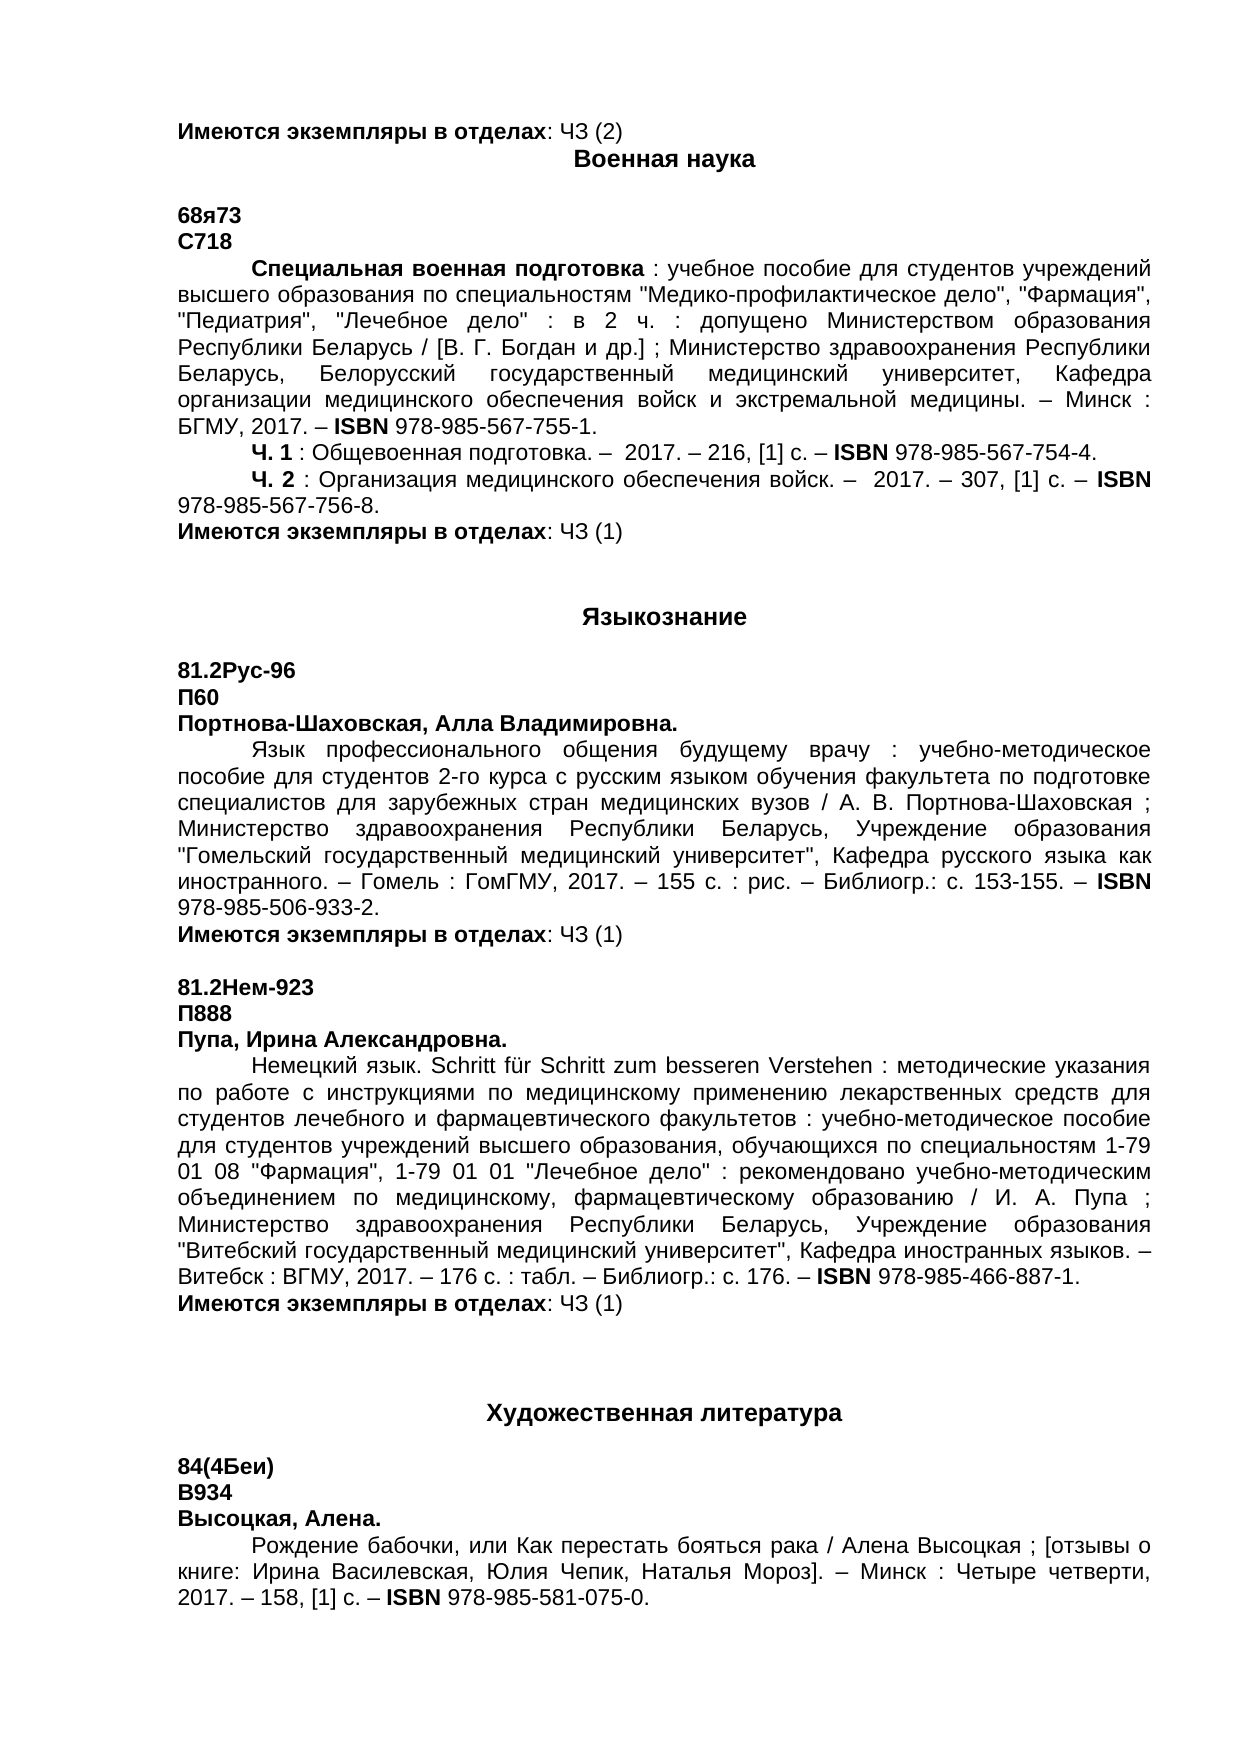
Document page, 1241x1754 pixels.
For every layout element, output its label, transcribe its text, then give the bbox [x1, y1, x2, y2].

text Военная наука [177, 144, 1152, 173]
text 81.2Рус-96 [177, 657, 1152, 683]
text П888 [177, 1000, 1152, 1026]
text Специальная военная подготовка : учебное пособие для студентов учреждений высшего образования по специальностям "Медико-профилактическое дело", "Фармация", "Педиатрия", "Лечебное дело" : в 2 ч. : допущено Министерством образования Республики Беларусь / [В. Г. Богдан и др.] ; Министерство здравоохранения Республики Беларусь, Белорусский государственный медицинский университет, Кафедра организации медицинского обеспечения войск и экстремальной медицины. – Минск : БГМУ, 2017. – ISBN 978-985-567-755-1. [177, 255, 1152, 439]
text Имеются экземпляры в отделах: ЧЗ (2) [177, 118, 1152, 144]
text Рождение бабочки, или Как перестать бояться рака / Алена Высоцкая ; [отзывы о книге: Ирина Василевская, Юлия Чепик, Наталья Мороз]. – Минск : Четыре четверти, 2017. – 158, [1] с. – ISBN 978-985-581-075-0. [177, 1532, 1152, 1611]
text Языкознание [177, 602, 1152, 631]
text Имеются экземпляры в отделах: ЧЗ (1) [177, 921, 1152, 947]
text Немецкий язык. Schritt für Schritt zum besseren Verstehen : методические указания по работе с инструкциями по медицинскому применению лекарственных средств для студентов лечебного и фармацевтического факультетов : учебно-методическое пособие для студентов учреждений высшего образования, обучающихся по специальностям 1-79 01 08 "Фармация", 1-79 01 01 "Лечебное дело" : рекомендовано учебно-методическим объединением по медицинскому, фармацевтическому образованию / И. А. Пупа ; Министерство здравоохранения Республики Беларусь, Учреждение образования "Витебский государственный медицинский университет", Кафедра иностранных языков. – Витебск : ВГМУ, 2017. – 176 с. : табл. – Библиогр.: с. 176. – ISBN 978-985-466-887-1. [177, 1052, 1152, 1290]
text Имеются экземпляры в отделах: ЧЗ (1) [177, 1290, 1152, 1316]
text Высоцкая, Алена. [177, 1505, 1152, 1532]
text С718 [177, 228, 1152, 255]
text 84(4Беи) [177, 1453, 1152, 1479]
text Имеются экземпляры в отделах: ЧЗ (1) [177, 518, 1152, 544]
text 81.2Нем-923 [177, 973, 1152, 1000]
text В934 [177, 1479, 1152, 1505]
text Пупа, Ирина Александровна. [177, 1026, 1152, 1052]
text Портнова-Шаховская, Алла Владимировна. [177, 710, 1152, 736]
text 68я73 [177, 202, 1152, 228]
text Художественная литература [177, 1397, 1152, 1426]
text Ч. 2 : Организация медицинского обеспечения войск. – 2017. – 307, [1] с. – ISBN 978-985-567-756-8. [177, 466, 1152, 518]
text Ч. 1 : Общевоенная подготовка. – 2017. – 216, [1] с. – ISBN 978-985-567-754-4. [177, 439, 1152, 466]
text П60 [177, 683, 1152, 710]
text Язык профессионального общения будущему врачу : учебно-методическое пособие для студентов 2-го курса с русским языком обучения факультета по подготовке специалистов для зарубежных стран медицинских вузов / А. В. Портнова-Шаховская ; Министерство здравоохранения Республики Беларусь, Учреждение образования "Гомельский государственный медицинский университет", Кафедра русского языка как иностранного. – Гомель : ГомГМУ, 2017. – 155 с. : рис. – Библиогр.: с. 153-155. – ISBN 978-985-506-933-2. [177, 736, 1152, 921]
